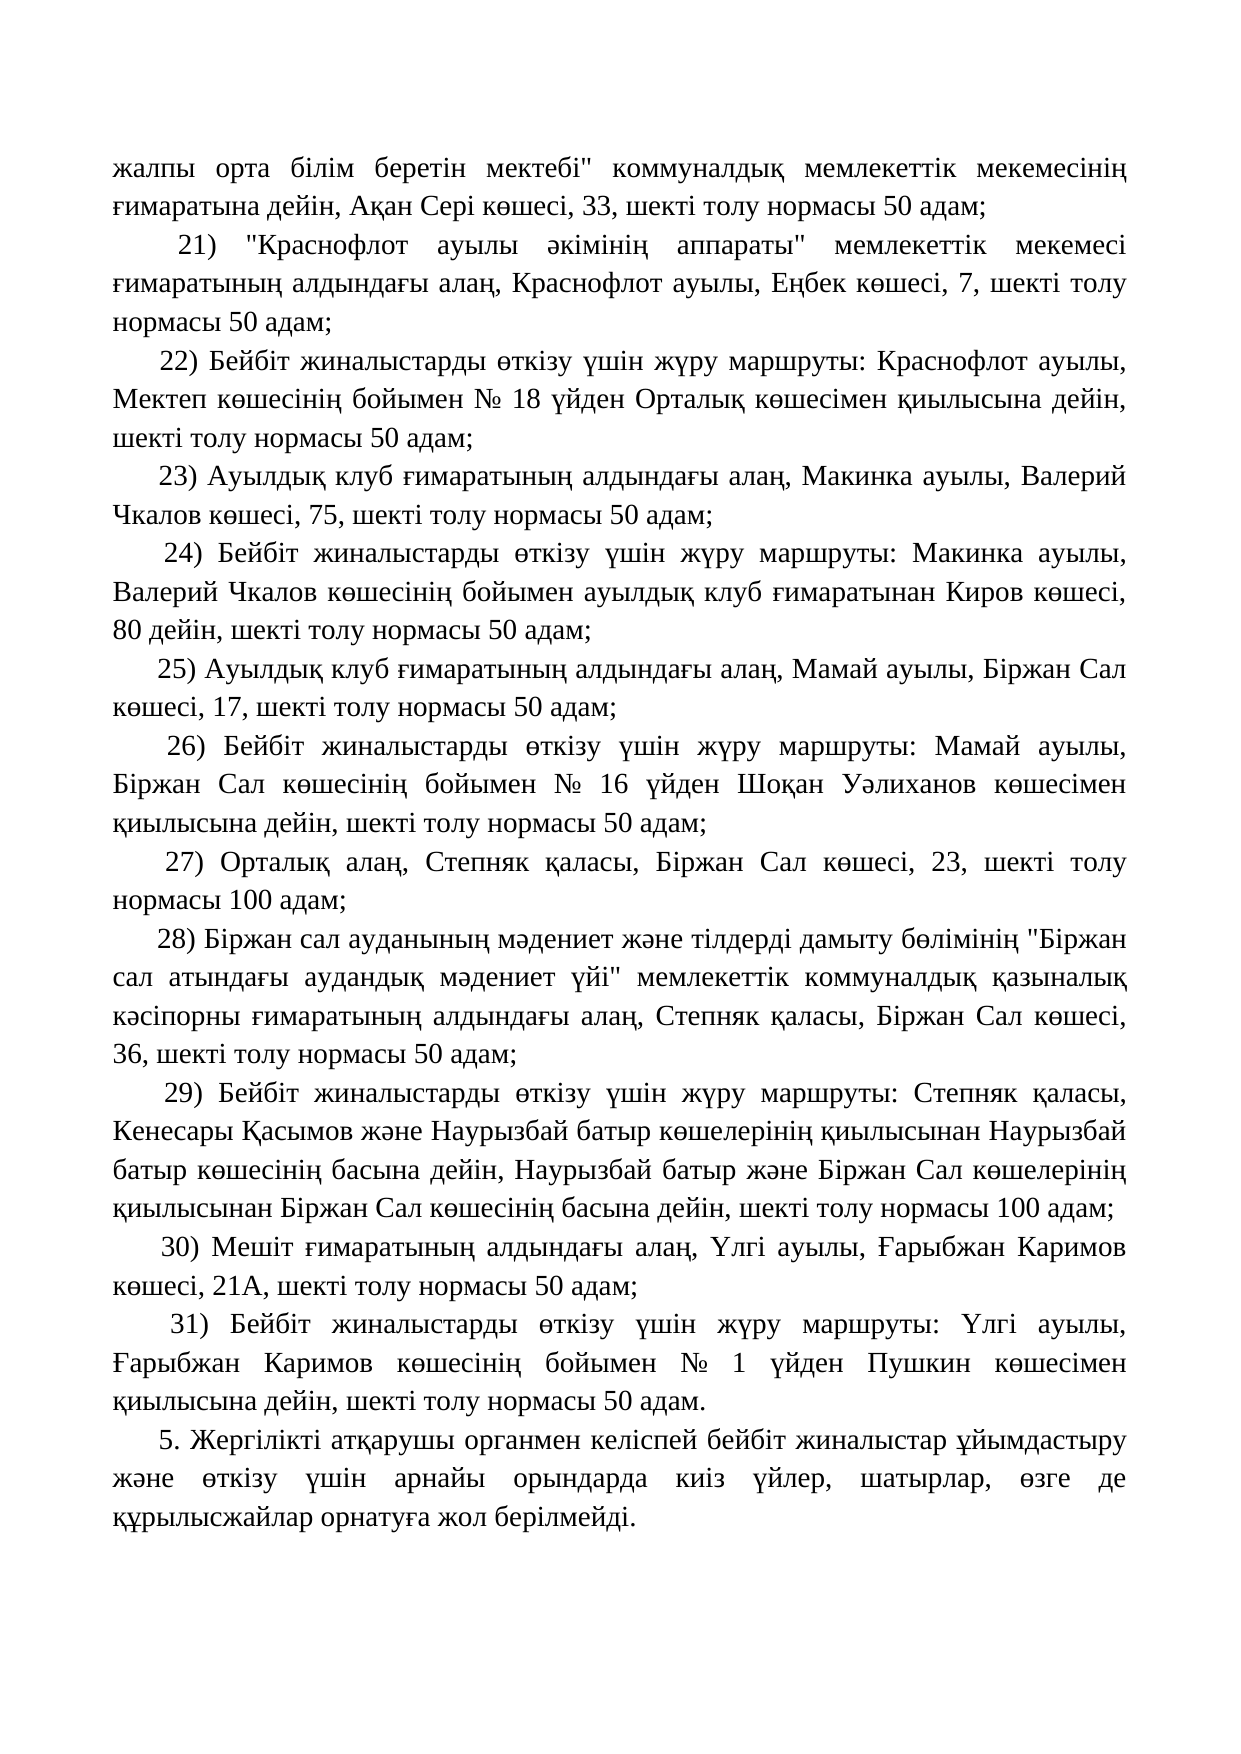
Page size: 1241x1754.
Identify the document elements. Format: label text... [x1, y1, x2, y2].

text 26) Бейбіт жиналыстарды өткізу үшін жүру маршруты: Мамай ауылы, Біржан Сал көшесінің бойымен № 16 үйден Шоқан Уәлиханов көшесімен қиылысына дейін, шекті толу нормасы 50 адам; [112, 728, 1128, 839]
text 21) "Краснофлот ауылы әкімінің аппараты" мемлекеттік мекемесі ғимаратының алдындағы алаң, Краснофлот ауылы, Еңбек көшесі, 7, шекті толу нормасы 50 адам; [112, 227, 1128, 338]
text 27) Орталық алаң, Степняк қаласы, Біржан Сал көшесі, 23, шекті толу нормасы 100 адам; [112, 844, 1128, 916]
text 5. Жергілікті атқарушы органмен келіспей бейбіт жиналыстар ұйымдастыру және өткізу үшін арнайы орындарда киіз үйлер, шатырлар, өзге де құрылысжайлар орнатуға жол берілмейді. [112, 1422, 1128, 1532]
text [112, 150, 1128, 222]
text 22) Бейбіт жиналыстарды өткізу үшін жүру маршруты: Краснофлот ауылы, Мектеп көшесінің бойымен № 18 үйден Орталық көшесімен қиылысына дейін, шекті толу нормасы 50 адам; [112, 343, 1128, 453]
text 24) Бейбіт жиналыстарды өткізу үшін жүру маршруты: Макинка ауылы, Валерий Чкалов көшесінің бойымен ауылдық клуб ғимаратынан Киров көшесі, 80 дейін, шекті толу нормасы 50 адам; [112, 535, 1128, 646]
text 31) Бейбіт жиналыстарды өткізу үшін жүру маршруты: Үлгі ауылы, Ғарыбжан Каримов көшесінің бойымен № 1 үйден Пушкин көшесімен қиылысына дейін, шекті толу нормасы 50 адам. [112, 1306, 1128, 1417]
text 28) Біржан сал ауданының мәдениет және тілдерді дамыту бөлімінің "Біржан сал атындағы аудандық мәдениет үйі" мемлекеттік коммуналдық қазыналық кәсіпорны ғимаратының алдындағы алаң, Степняк қаласы, Біржан Сал көшесі, 36, шекті толу нормасы 50 адам; [112, 921, 1128, 1070]
text 29) Бейбіт жиналыстарды өткізу үшін жүру маршруты: Степняк қаласы, Кенесары Қасымов және Наурызбай батыр көшелерінің қиылысынан Наурызбай батыр көшесінің басына дейін, Наурызбай батыр және Біржан Сал көшелерінің қиылысынан Біржан Сал көшесінің басына дейін, шекті толу нормасы 100 адам; [112, 1075, 1128, 1224]
text 23) Ауылдық клуб ғимаратының алдындағы алаң, Макинка ауылы, Валерий Чкалов көшесі, 75, шекті толу нормасы 50 адам; [112, 458, 1128, 530]
text 25) Ауылдық клуб ғимаратының алдындағы алаң, Мамай ауылы, Біржан Сал көшесі, 17, шекті толу нормасы 50 адам; [112, 651, 1128, 723]
text 30) Мешіт ғимаратының алдындағы алаң, Үлгі ауылы, Ғарыбжан Каримов көшесі, 21А, шекті толу нормасы 50 адам; [112, 1229, 1128, 1301]
